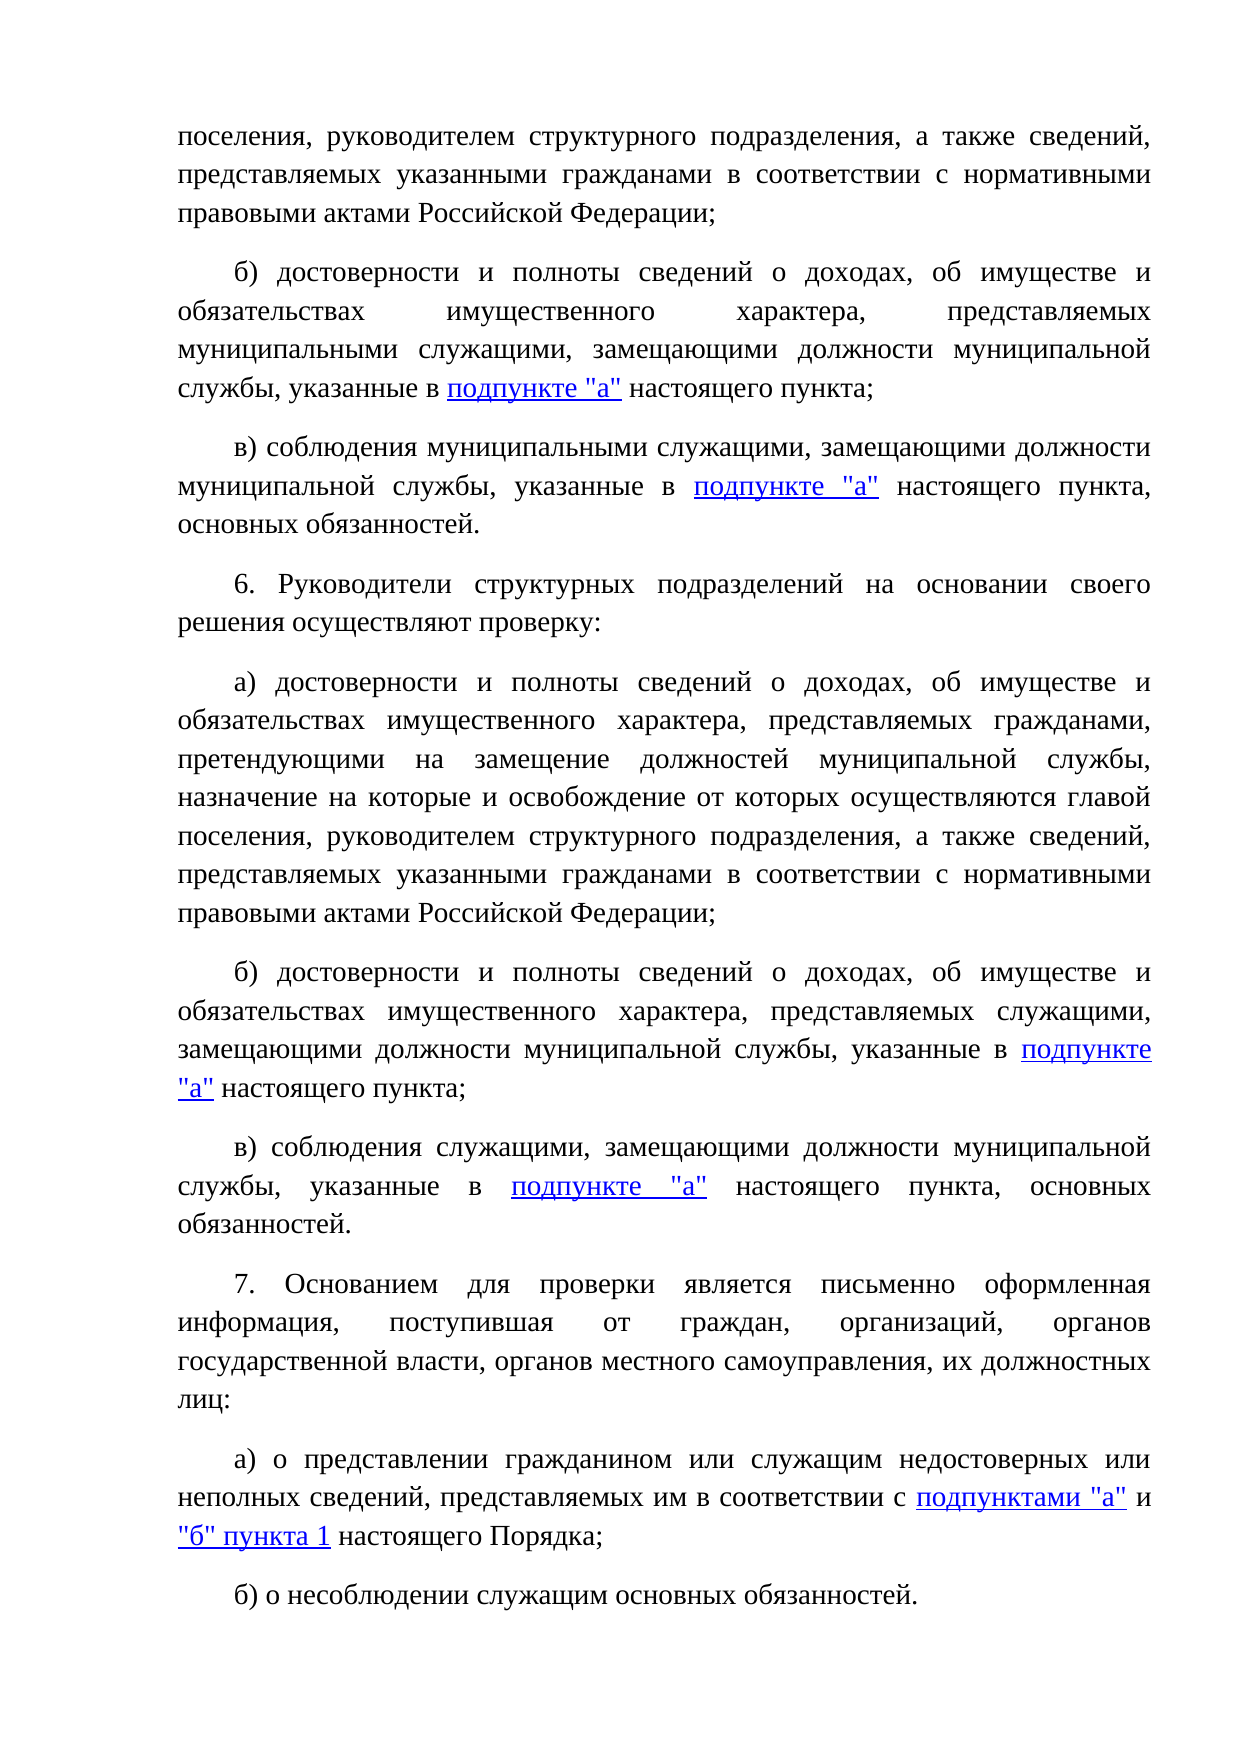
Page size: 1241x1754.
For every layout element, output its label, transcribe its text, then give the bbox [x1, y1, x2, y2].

text б) достоверности и полноты сведений о доходах, об имуществе и обязательствах имущественного характера, представляемых муниципальными служащими, замещающими должности муниципальной службы, указанные в подпункте "а" настоящего пункта; [177, 254, 1152, 404]
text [177, 118, 1152, 229]
text б) о несоблюдении служащим основных обязанностей. [177, 1577, 1152, 1611]
text 6. Руководители структурных подразделений на основании своего решения осуществляют проверку: [177, 566, 1152, 638]
text 7. Основанием для проверки является письменно оформленная информация, поступившая от граждан, организаций, органов государственной власти, органов местного самоуправления, их должностных лиц: [177, 1266, 1152, 1415]
text а) о представлении гражданином или служащим недостоверных или неполных сведений, представляемых им в соответствии с подпунктами "а" и "б" пункта 1 настоящего Порядка; [177, 1441, 1152, 1552]
text в) соблюдения муниципальными служащими, замещающими должности муниципальной службы, указанные в подпункте "а" настоящего пункта, основных обязанностей. [177, 429, 1152, 540]
text б) достоверности и полноты сведений о доходах, об имуществе и обязательствах имущественного характера, представляемых служащими, замещающими должности муниципальной службы, указанные в подпункте "а" настоящего пункта; [177, 954, 1152, 1104]
text в) соблюдения служащими, замещающими должности муниципальной службы, указанные в подпункте "а" настоящего пункта, основных обязанностей. [177, 1129, 1152, 1240]
